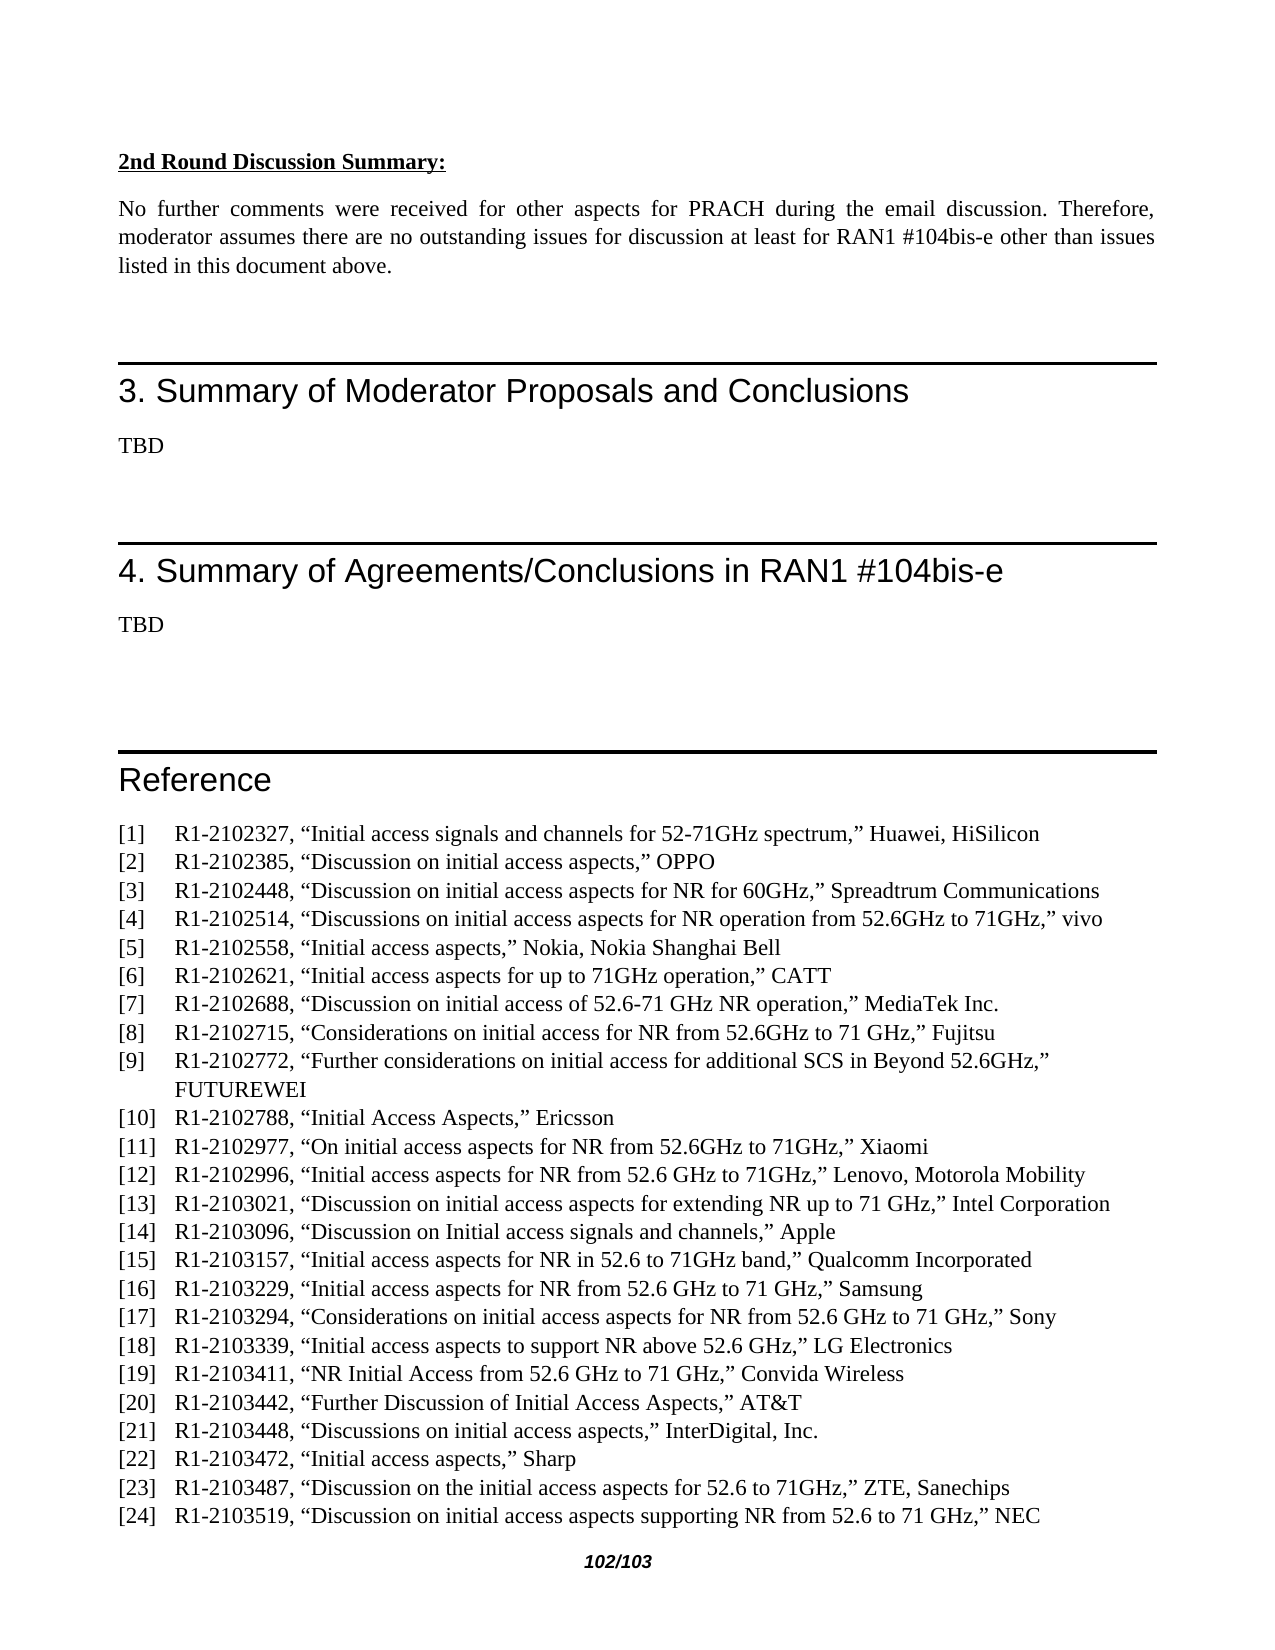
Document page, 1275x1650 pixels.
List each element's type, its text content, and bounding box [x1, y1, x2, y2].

list R1-2102621, “Initial access aspects for up to 71GHz operation,” CATT [118, 962, 1157, 988]
list R1-2102448, “Discussion on initial access aspects for NR for 60GHz,” Spreadtrum Communications [118, 877, 1157, 903]
list R1-2103294, “Considerations on initial access aspects for NR from 52.6 GHz to 71 GHz,” Sony [118, 1303, 1157, 1330]
text No further comments were received for other aspects for PRACH during the email discussion. Therefore, moderator assumes there are no outstanding issues for discussion at least for RAN1 #104bis-e other than issues listed in this document above. [118, 195, 1157, 278]
list R1-2103519, “Discussion on initial access aspects supporting NR from 52.6 to 71 GHz,” NEC [118, 1502, 1157, 1529]
list R1-2102688, “Discussion on initial access of 52.6-71 GHz NR operation,” MediaTek Inc. [118, 991, 1157, 1017]
list R1-2102514, “Discussions on initial access aspects for NR operation from 52.6GHz to 71GHz,” vivo [118, 905, 1157, 932]
subtitle Reference [118, 754, 1157, 798]
text TBD [118, 432, 1157, 458]
list R1-2102385, “Discussion on initial access aspects,” OPPO [118, 848, 1157, 875]
subtitle 2nd Round Discussion Summary: [118, 148, 1157, 174]
list R1-2103229, “Initial access aspects for NR from 52.6 GHz to 71 GHz,” Samsung [118, 1275, 1157, 1301]
list R1-2103472, “Initial access aspects,” Sharp [118, 1446, 1157, 1472]
list R1-2103411, “NR Initial Access from 52.6 GHz to 71 GHz,” Convida Wireless [118, 1360, 1157, 1387]
list R1-2103442, “Further Discussion of Initial Access Aspects,” AT&T [118, 1389, 1157, 1415]
list R1-2103021, “Discussion on initial access aspects for extending NR up to 71 GHz,” Intel Corporation [118, 1189, 1157, 1216]
list R1-2103339, “Initial access aspects to support NR above 52.6 GHz,” LG Electronics [118, 1332, 1157, 1358]
list R1-2102327, “Initial access signals and channels for 52-71GHz spectrum,” Huawei, HiSilicon [118, 820, 1157, 846]
list R1-2102977, “On initial access aspects for NR from 52.6GHz to 71GHz,” Xiaomi [118, 1133, 1157, 1159]
subtitle Summary of Agreements/Conclusions in RAN1 #104bis-e [118, 545, 1157, 590]
text TBD [118, 612, 1157, 638]
list R1-2103096, “Discussion on Initial access signals and channels,” Apple [118, 1218, 1157, 1244]
list R1-2102772, “Further considerations on initial access for additional SCS in Beyond 52.6GHz,” FUTUREWEI [118, 1047, 1157, 1102]
list R1-2103448, “Discussions on initial access aspects,” InterDigital, Inc. [118, 1417, 1157, 1443]
list R1-2102558, “Initial access aspects,” Nokia, Nokia Shanghai Bell [118, 934, 1157, 960]
list R1-2103157, “Initial access aspects for NR in 52.6 to 71GHz band,” Qualcomm Incorporated [118, 1246, 1157, 1273]
list R1-2102788, “Initial Access Aspects,” Ericsson [118, 1104, 1157, 1131]
list R1-2102715, “Considerations on initial access for NR from 52.6GHz to 71 GHz,” Fujitsu [118, 1019, 1157, 1045]
list R1-2102996, “Initial access aspects for NR from 52.6 GHz to 71GHz,” Lenovo, Motorola Mobility [118, 1161, 1157, 1187]
list R1-2103487, “Discussion on the initial access aspects for 52.6 to 71GHz,” ZTE, Sanechips [118, 1474, 1157, 1500]
subtitle Summary of Moderator Proposals and Conclusions [118, 365, 1157, 410]
